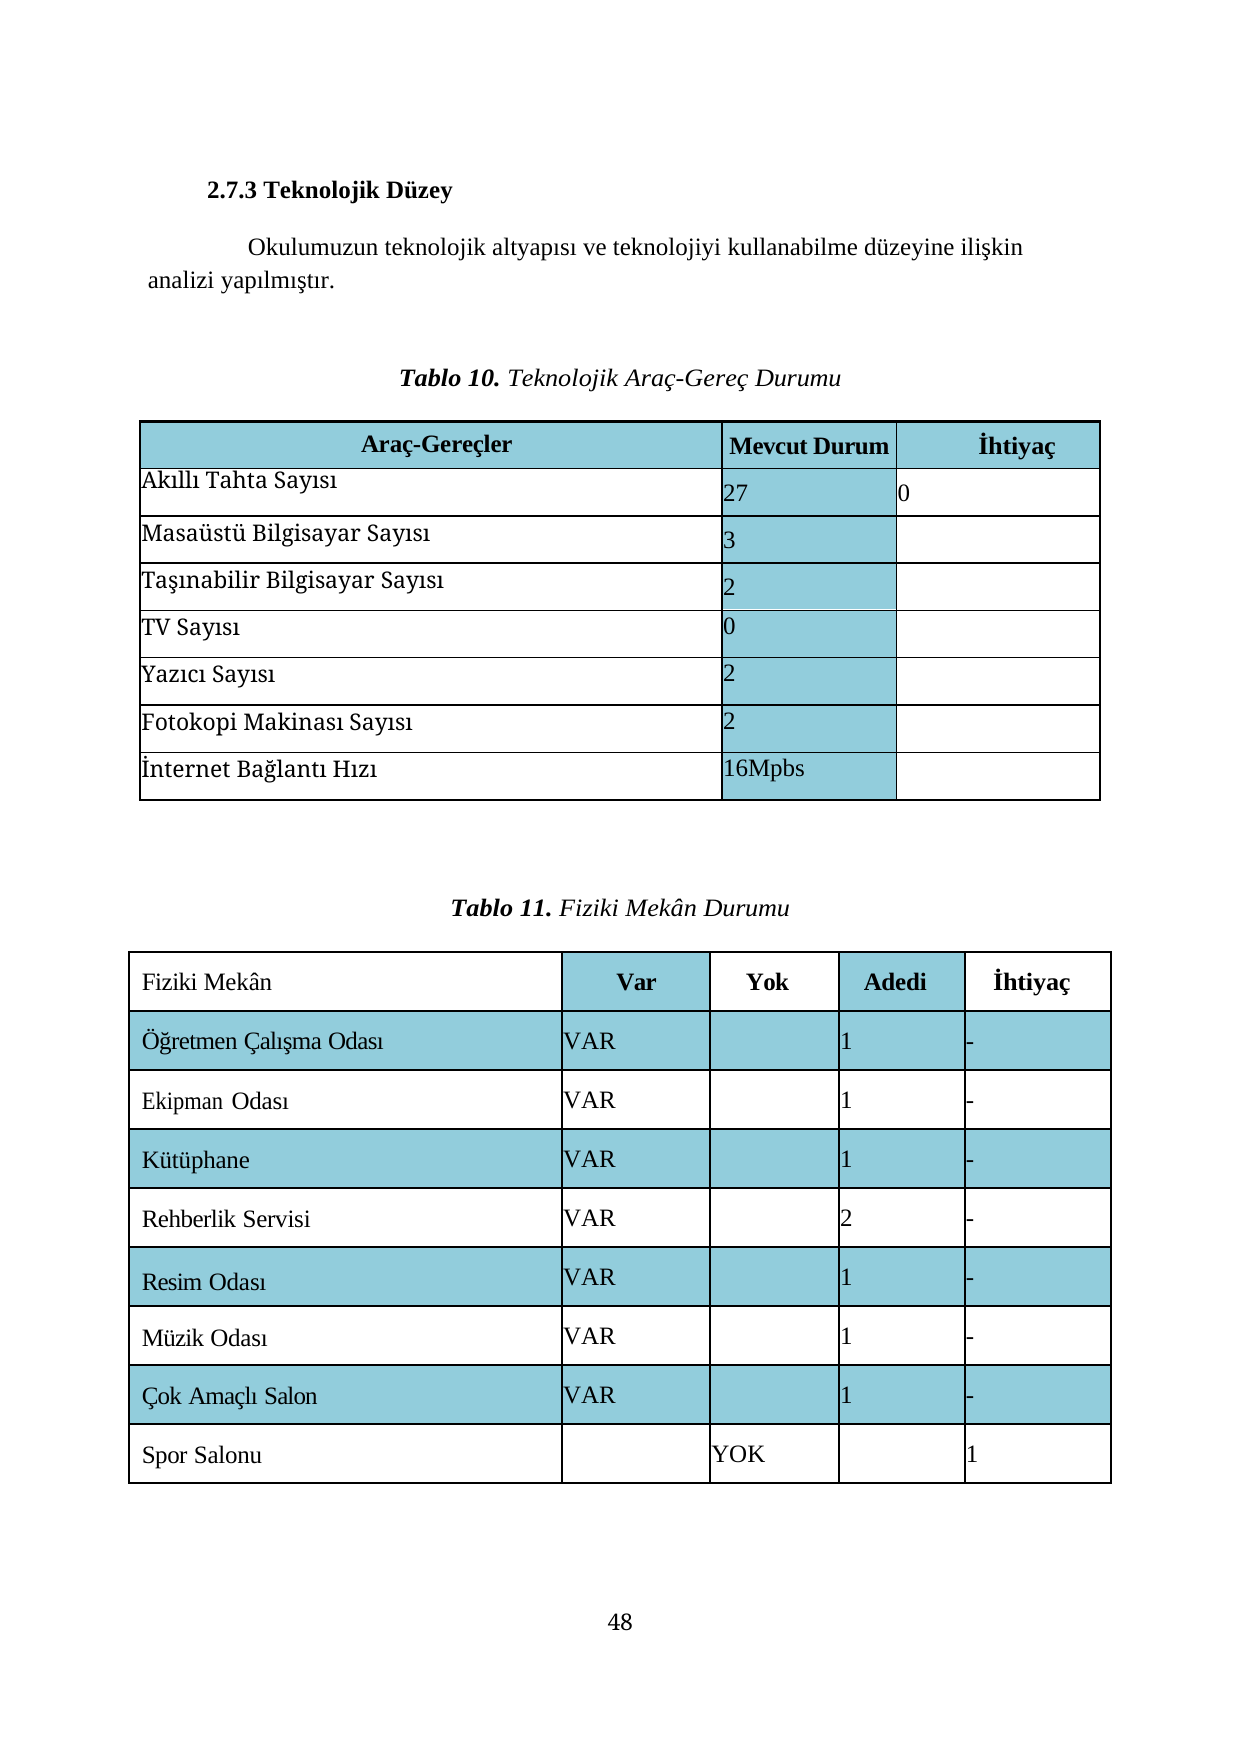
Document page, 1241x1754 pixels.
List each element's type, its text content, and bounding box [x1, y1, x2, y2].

table_cell Öğretmen Çalışma Odası [130, 1012, 561, 1069]
subtitle 2.7.3 Teknolojik Düzey [207, 175, 1092, 203]
table_cell [840, 1425, 964, 1482]
table_cell [711, 1248, 838, 1305]
table_cell [897, 706, 1099, 751]
table_cell [897, 611, 1099, 657]
table_cell [711, 1307, 838, 1364]
table_cell 27 [723, 469, 896, 515]
table_cell VAR [563, 1248, 709, 1305]
table_header İhtiyaç [966, 953, 1110, 1010]
table_cell [711, 1366, 838, 1423]
table_cell Çok Amaçlı Salon [130, 1366, 561, 1423]
table_cell 1 [840, 1248, 964, 1305]
table_cell TV Sayısı [141, 611, 721, 657]
table_cell 0 [723, 611, 896, 657]
table_cell YOK [711, 1425, 838, 1482]
table_cell Masaüstü Bilgisayar Sayısı [141, 517, 721, 562]
table_cell [711, 1189, 838, 1246]
table_cell [897, 753, 1099, 799]
table_cell Spor Salonu [130, 1425, 561, 1482]
table_cell 0 [897, 469, 1099, 515]
table_cell Kütüphane [130, 1130, 561, 1187]
table_cell 1 [840, 1366, 964, 1423]
table_header Fiziki Mekân [130, 953, 561, 1010]
table_cell Akıllı Tahta Sayısı [141, 469, 721, 515]
table_cell - [966, 1130, 1110, 1187]
table_cell 3 [723, 517, 896, 562]
text Okulumuzun teknolojik altyapısı ve teknolojiyi kullanabilme düzeyine ilişkin analizi yapılmıştır. [148, 232, 1092, 330]
table_header İhtiyaç [897, 423, 1099, 468]
table_cell [897, 517, 1099, 562]
table_cell 2 [723, 658, 896, 704]
table_cell Taşınabilir Bilgisayar Sayısı [141, 564, 721, 609]
table_cell VAR [563, 1130, 709, 1187]
table_cell [563, 1425, 709, 1482]
table_header Araç-Gereçler [141, 423, 721, 468]
table_header Adedi [840, 953, 964, 1010]
table_header Mevcut Durum [723, 423, 896, 468]
table_cell VAR [563, 1189, 709, 1246]
table_cell - [966, 1012, 1110, 1069]
table_cell Yazıcı Sayısı [141, 658, 721, 704]
table_header Var [563, 953, 709, 1010]
table_cell 1 [840, 1012, 964, 1069]
table_cell [897, 564, 1099, 609]
table_cell [711, 1071, 838, 1128]
table_cell VAR [563, 1012, 709, 1069]
table_cell 1 [840, 1071, 964, 1128]
table_cell VAR [563, 1366, 709, 1423]
table_cell İnternet Bağlantı Hızı [141, 753, 721, 799]
table_cell 1 [966, 1425, 1110, 1482]
table_cell - [966, 1071, 1110, 1128]
table_cell [897, 658, 1099, 704]
table_cell 1 [840, 1130, 964, 1187]
table_cell - [966, 1248, 1110, 1305]
table_cell 16Mpbs [723, 753, 896, 799]
text Tablo 10. Teknolojik Araç-Gereç Durumu [148, 363, 1092, 392]
table_cell - [966, 1307, 1110, 1364]
table_cell VAR [563, 1071, 709, 1128]
table_cell [711, 1012, 838, 1069]
table_cell Rehberlik Servisi [130, 1189, 561, 1246]
table_cell 1 [840, 1307, 964, 1364]
table_cell Ekipman Odası [130, 1071, 561, 1128]
table_cell Fotokopi Makinası Sayısı [141, 706, 721, 751]
table_cell 2 [840, 1189, 964, 1246]
table_cell Resim Odası [130, 1248, 561, 1305]
table_cell VAR [563, 1307, 709, 1364]
table_cell - [966, 1366, 1110, 1423]
table_cell [711, 1130, 838, 1187]
table_cell 2 [723, 706, 896, 751]
table_cell - [966, 1189, 1110, 1246]
table_cell Müzik Odası [130, 1307, 561, 1364]
table_cell 2 [723, 564, 896, 609]
table_header Yok [711, 953, 838, 1010]
text Tablo 11. Fiziki Mekân Durumu [148, 893, 1092, 922]
